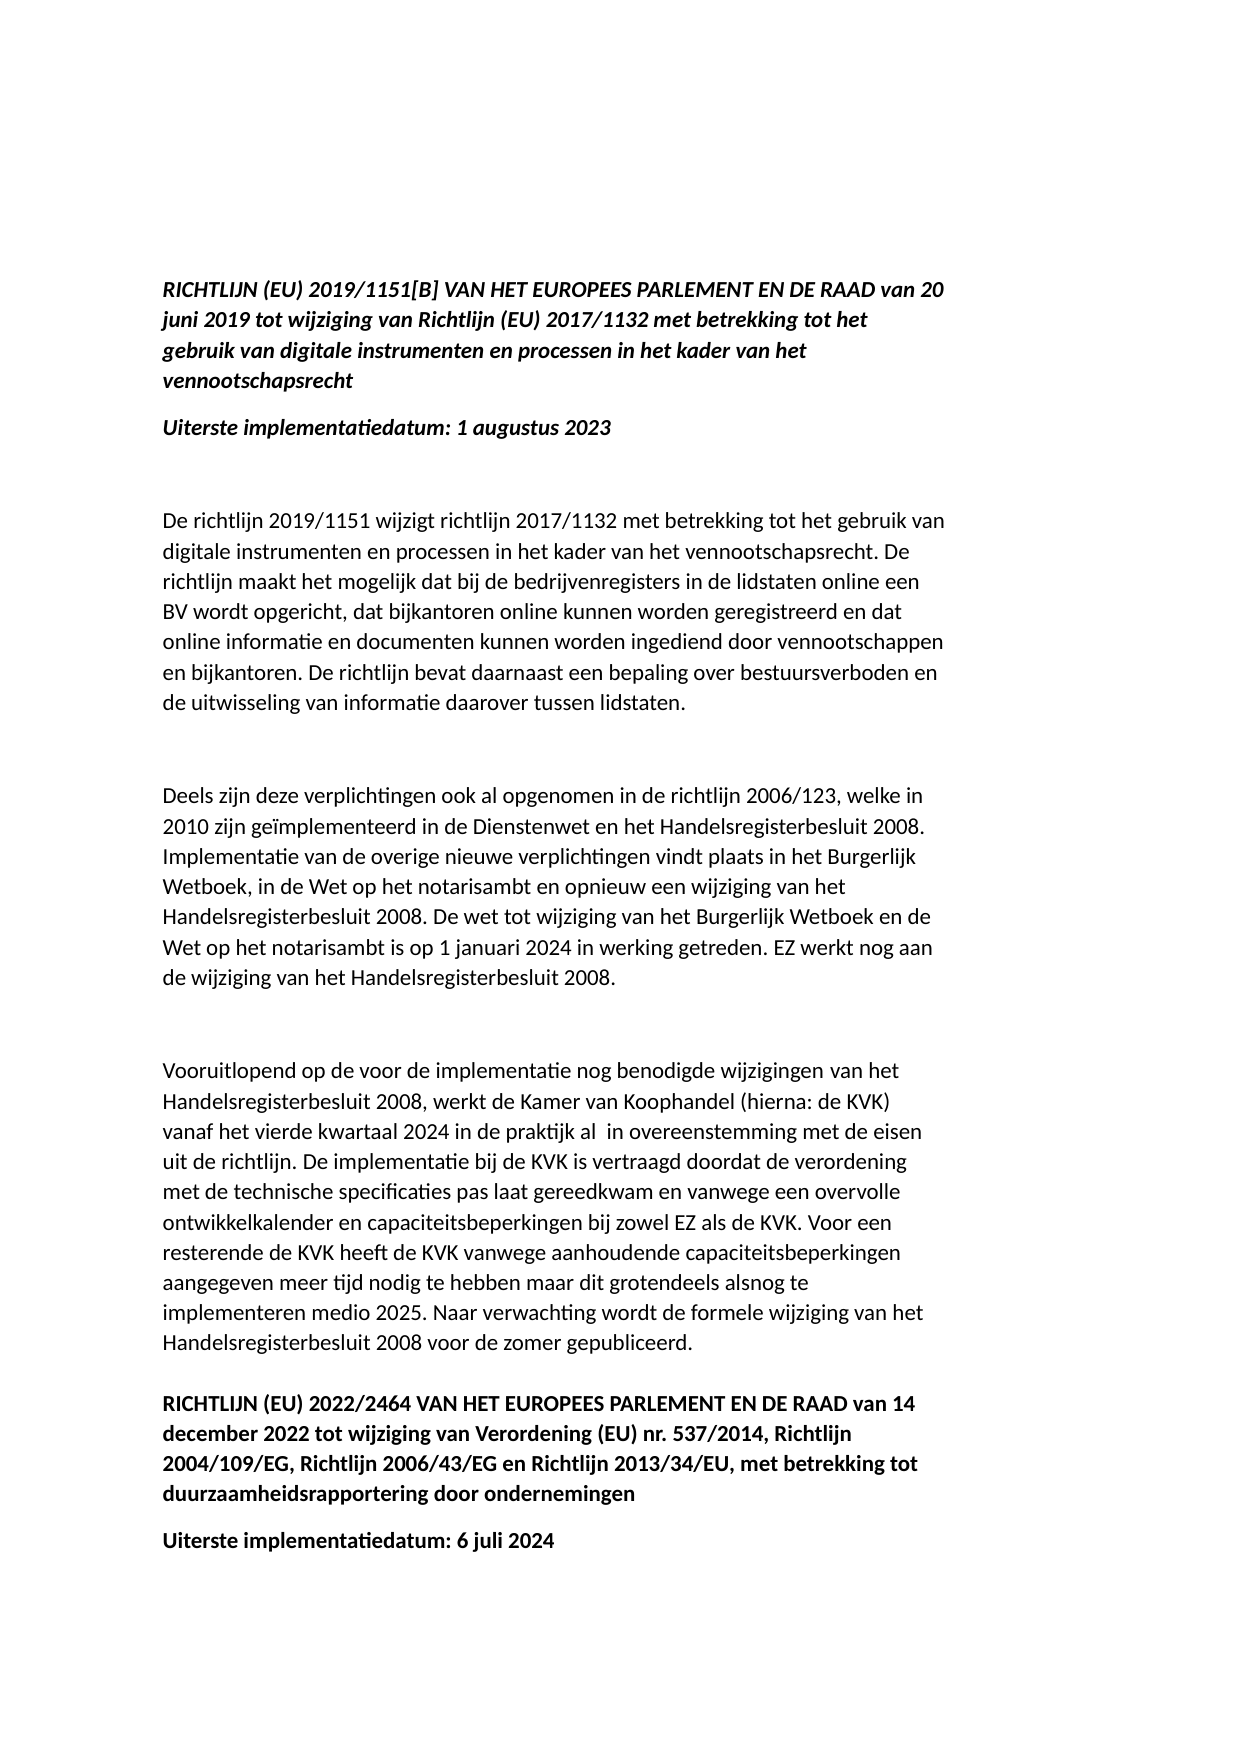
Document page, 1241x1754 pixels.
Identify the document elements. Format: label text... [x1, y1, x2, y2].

text Uiterste implementatiedatum: 6 juli 2024 [162, 1526, 947, 1554]
text Uiterste implementatiedatum: 1 augustus 2023 [162, 413, 947, 441]
text RICHTLIJN (EU) 2019/1151[B] VAN HET EUROPEES PARLEMENT EN DE RAAD van 20 juni 2019 tot wijziging van Richtlijn (EU) 2017/1132 met betrekking tot het gebruik van digitale instrumenten en processen in het kader van het vennootschapsrecht [162, 275, 947, 394]
text Deels zijn deze verplichtingen ook al opgenomen in de richtlijn 2006/123, welke in 2010 zijn geïmplementeerd in de Dienstenwet en het Handelsregisterbesluit 2008. Implementatie van de overige nieuwe verplichtingen vindt plaats in het Burgerlijk Wetboek, in de Wet op het notarisambt en opnieuw een wijziging van het Handelsregisterbesluit 2008. De wet tot wijziging van het Burgerlijk Wetboek en de Wet op het notarisambt is op 1 januari 2024 in werking getreden. EZ werkt nog aan de wijziging van het Handelsregisterbesluit 2008. [162, 782, 947, 991]
text De richtlijn 2019/1151 wijzigt richtlijn 2017/1132 met betrekking tot het gebruik van digitale instrumenten en processen in het kader van het vennootschapsrecht. De richtlijn maakt het mogelijk dat bij de bedrijvenregisters in de lidstaten online een BV wordt opgericht, dat bijkantoren online kunnen worden geregistreerd en dat online informatie en documenten kunnen worden ingediend door vennootschappen en bijkantoren. De richtlijn bevat daarnaast een bepaling over bestuursverboden en de uitwisseling van informatie daarover tussen lidstaten. [162, 507, 947, 716]
text Vooruitlopend op de voor de implementatie nog benodigde wijzigingen van het Handelsregisterbesluit 2008, werkt de Kamer van Koophandel (hierna: de KVK) vanaf het vierde kwartaal 2024 in de praktijk al in overeenstemming met de eisen uit de richtlijn. De implementatie bij de KVK is vertraagd doordat de verordening met de technische specificaties pas laat gereedkwam en vanwege een overvolle ontwikkelkalender en capaciteitsbeperkingen bij zowel EZ als de KVK. Voor een resterende de KVK heeft de KVK vanwege aanhoudende capaciteitsbeperkingen aangegeven meer tijd nodig te hebben maar dit grotendeels alsnog te implementeren medio 2025. Naar verwachting wordt de formele wijziging van het Handelsregisterbesluit 2008 voor de zomer gepubliceerd. RICHTLIJN (EU) 2022/2464 VAN HET EUROPEES PARLEMENT EN DE RAAD van 14 december 2022 tot wijziging van Verordening (EU) nr. 537/2014, Richtlijn 2004/109/EG, Richtlijn 2006/43/EG en Richtlijn 2013/34/EU, met betrekking tot duurzaamheidsrapportering door ondernemingen [162, 1057, 947, 1507]
